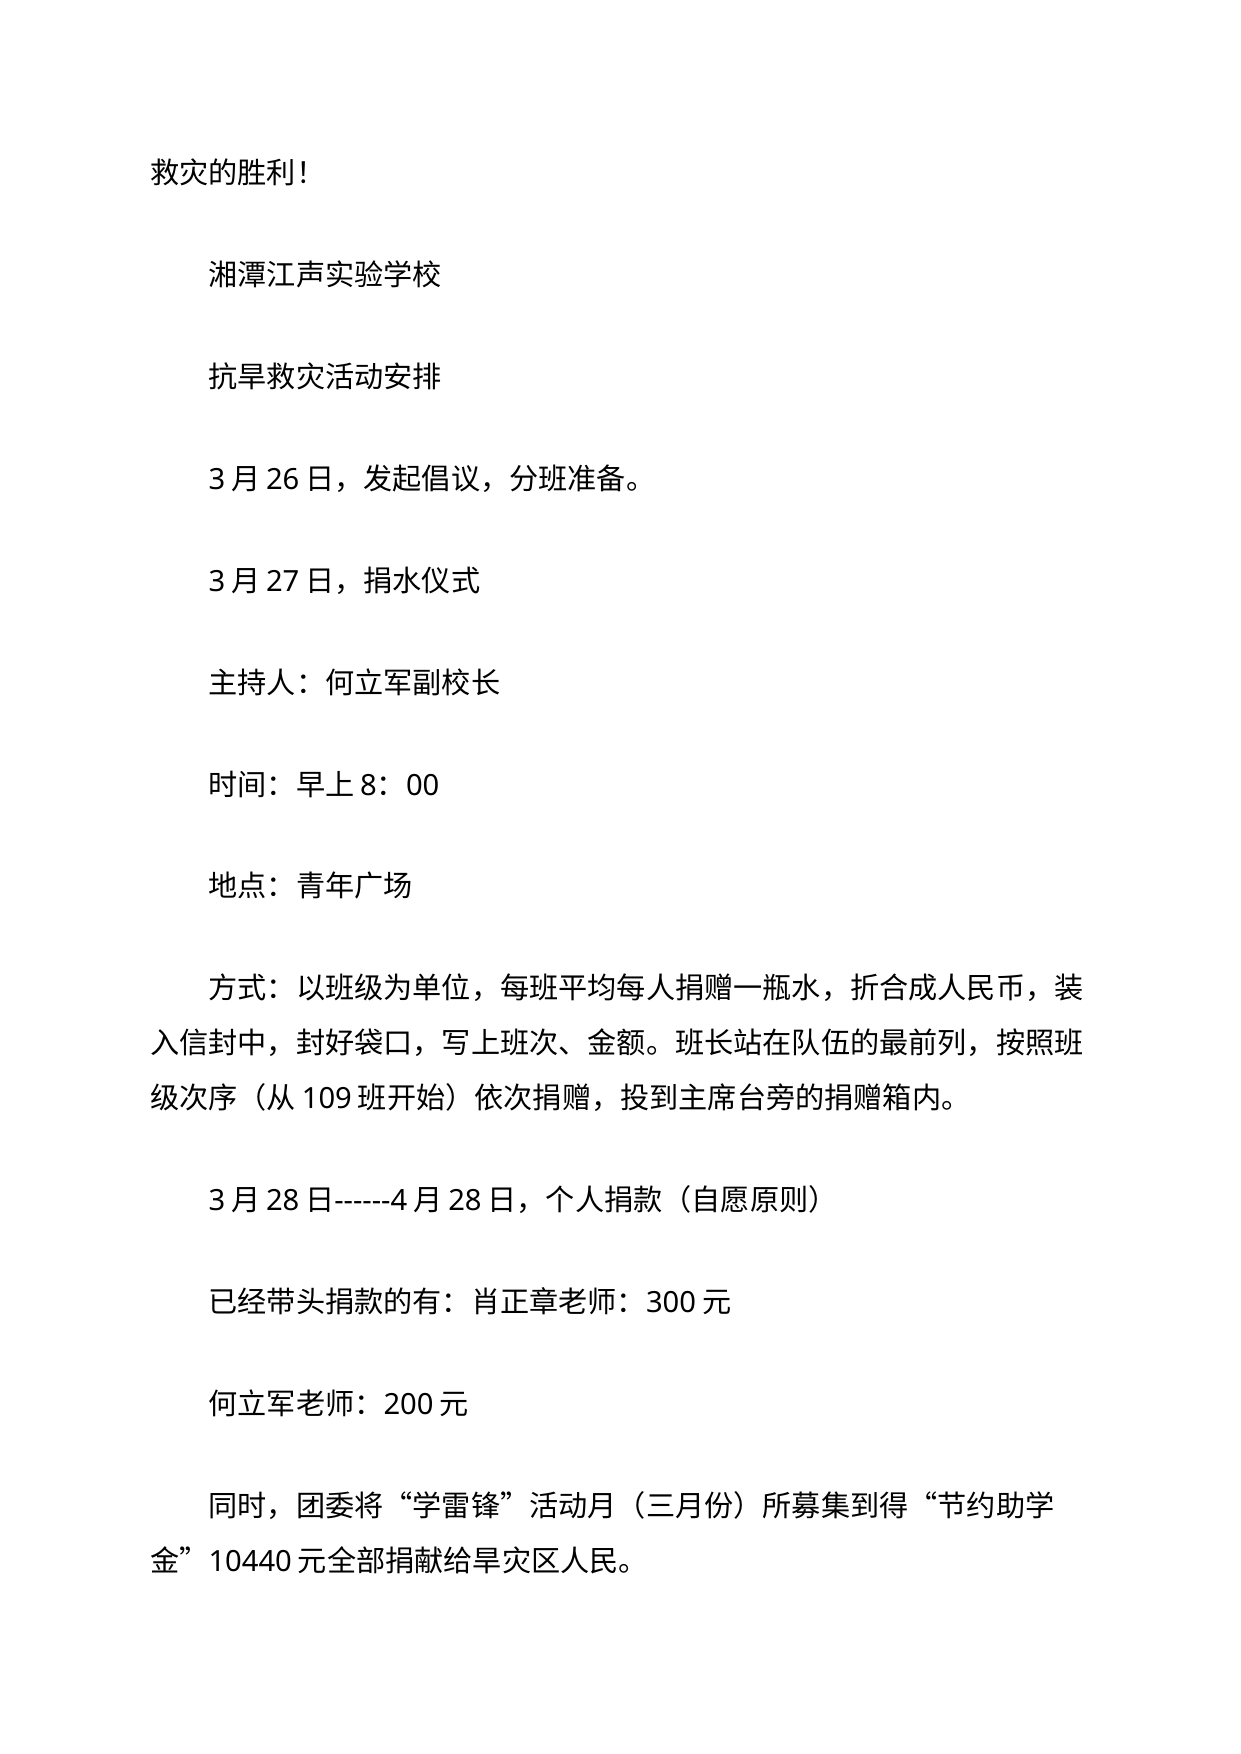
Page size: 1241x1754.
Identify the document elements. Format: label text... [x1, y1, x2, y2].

text 主持人：何立军副校长 [150, 659, 1090, 702]
text 地点：青年广场 [150, 863, 1090, 905]
text 方式：以班级为单位，每班平均每人捐赠一瓶水，折合成人民币，装入信封中，封好袋口，写上班次、金额。班长站在队伍的最前列，按照班级次序（从109班开始）依次捐赠，投到主席台旁的捐赠箱内。 [150, 965, 1090, 1117]
text 湘潭江声实验学校 [150, 252, 1090, 294]
text 同时，团委将“学雷锋”活动月（三月份）所募集到得“节约助学金”10440元全部捐献给旱灾区人民。 [150, 1482, 1090, 1580]
text 时间：早上8：00 [150, 761, 1090, 803]
text 抗旱救灾活动安排 [150, 353, 1090, 396]
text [150, 150, 1090, 192]
text 3月28日------4月28日，个人捐款（自愿原则） [150, 1177, 1090, 1219]
text 3月27日，捐水仪式 [150, 557, 1090, 600]
text 3月26日，发起倡议，分班准备。 [150, 455, 1090, 498]
text 何立军老师：200元 [150, 1381, 1090, 1423]
text 已经带头捐款的有：肖正章老师：300元 [150, 1278, 1090, 1321]
